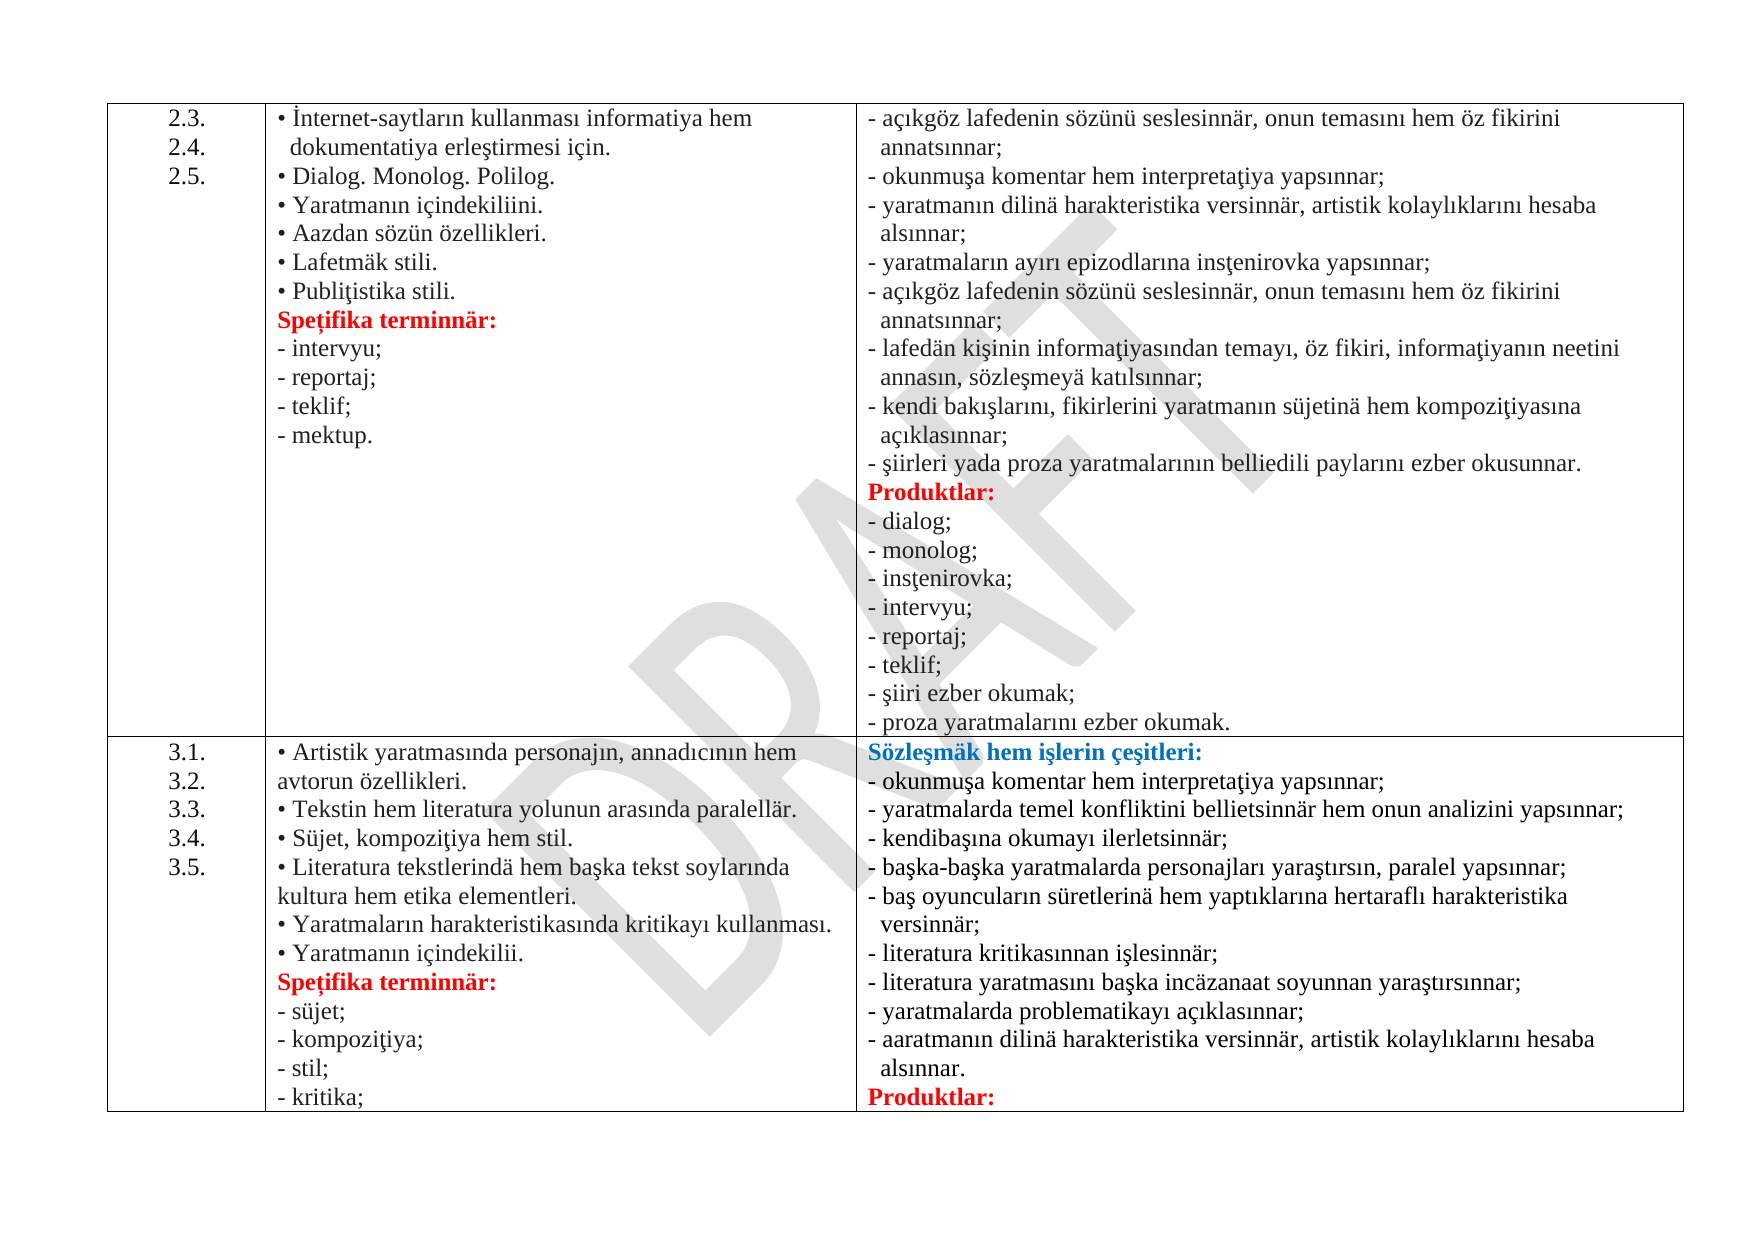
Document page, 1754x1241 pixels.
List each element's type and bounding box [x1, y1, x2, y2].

table_cell [857, 104, 1683, 736]
table_cell [266, 737, 856, 1111]
table_cell [108, 737, 265, 1111]
table_cell [857, 737, 1683, 1111]
table_cell [108, 104, 265, 736]
table_cell [266, 104, 856, 736]
